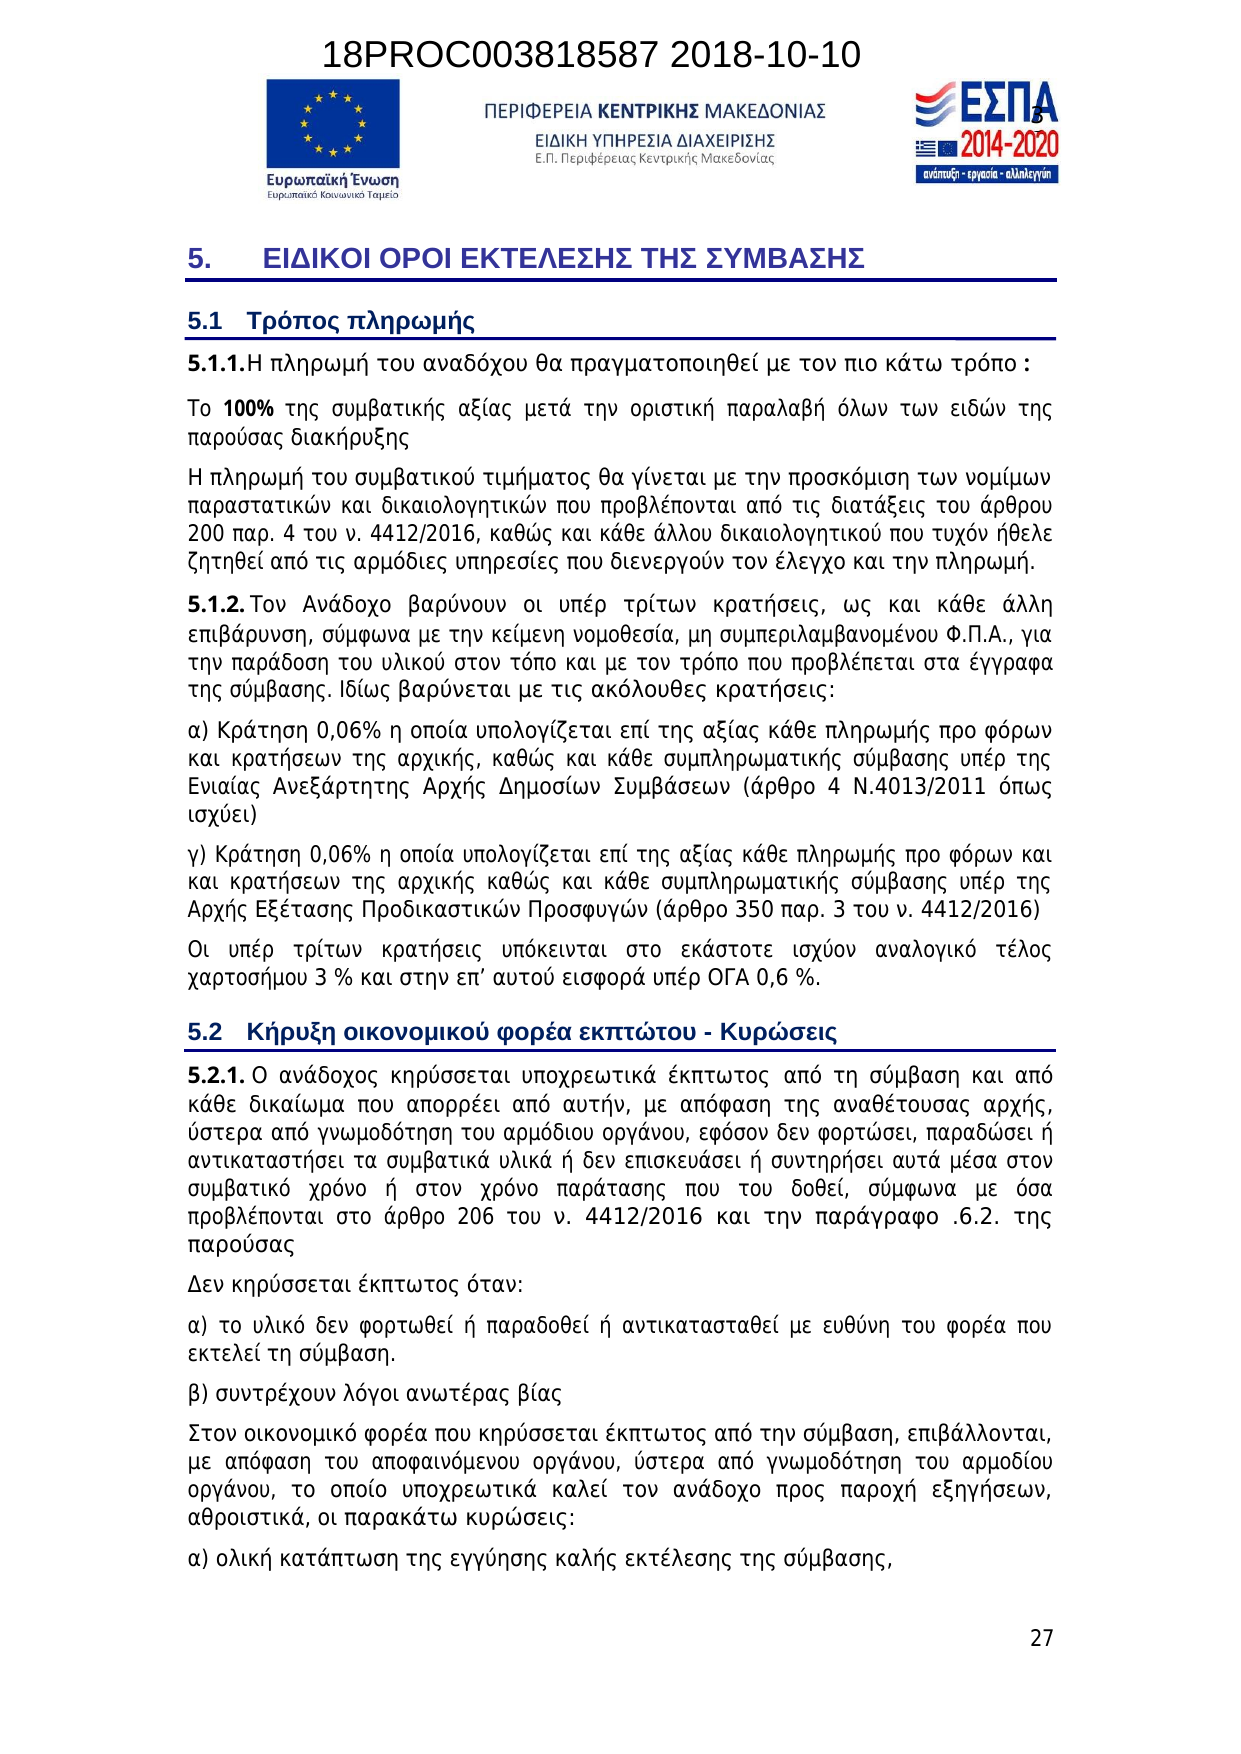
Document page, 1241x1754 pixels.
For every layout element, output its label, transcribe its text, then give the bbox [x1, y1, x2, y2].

list Toν Ανάδοχο βαρύνουν οι υπέρ τρίτων κρατήσεις, ως και κάθε άλλη επιβάρυνση, σύμφωνα με την κείμενη νομοθεσία, μη συμπεριλαμβανομένου Φ.Π.Α., για την παράδοση του υλικού στον τόπο και με τον τρόπο που προβλέπεται στα έγγραφα της σύμβασης. Ιδίως βαρύνεται με τις ακόλουθες κρατήσεις: [187, 588, 1053, 703]
text Στον οικονομικό φορέα που κηρύσσεται έκπτωτος από την σύμβαση, επιβάλλονται, με απόφαση του αποφαινόμενου οργάνου, ύστερα από γνωμοδότηση του αρμοδίου οργάνου, το οποίο υποχρεωτικά καλεί τον ανάδοχο προς παροχή εξηγήσεων, αθροιστικά, οι παρακάτω κυρώσεις: [187, 1421, 1053, 1531]
subtitle Κήρυξη οικονομικού φορέα εκπτώτου - Κυρώσεις [187, 1017, 1186, 1046]
text α) Κράτηση 0,06% η οποία υπολογίζεται επί της αξίας κάθε πληρωμής προ φόρων και κρατήσεων της αρχικής, καθώς και κάθε συμπληρωματικής σύμβασης υπέρ της Ενιαίας Ανεξάρτητης Αρχής Δημοσίων Συμβάσεων (άρθρο 4 Ν.4013/2011 όπως ισχύει) [187, 717, 1053, 827]
text Δεν κηρύσσεται έκπτωτος όταν: [187, 1272, 1186, 1298]
text Οι υπέρ τρίτων κρατήσεις υπόκεινται στο εκάστοτε ισχύον αναλογικό τέλος χαρτοσήμου 3 % και στην επ’ αυτού εισφορά υπέρ ΟΓΑ 0,6 %. [187, 936, 1053, 991]
subtitle ΕΙΔΙΚΟΙ ΟΡΟΙ ΕΚΤΕΛΕΣΗΣ ΤΗΣ ΣΥΜΒΑΣΗΣ [187, 241, 1186, 274]
picture [911, 78, 1062, 186]
text α) ολική κατάπτωση της εγγύησης καλής εκτέλεσης της σύμβασης, [187, 1545, 1186, 1571]
list Η πληρωμή του αναδόχου θα πραγματοποιηθεί με τον πιο κάτω τρόπο : [187, 340, 1186, 378]
text α) το υλικό δεν φορτωθεί ή παραδοθεί ή αντικατασταθεί με ευθύνη του φορέα που εκτελεί τη σύμβαση. [187, 1312, 1053, 1366]
text β) συντρέχουν λόγοι ανωτέρας βίας [187, 1380, 1186, 1407]
text Η πληρωμή του συμβατικού τιμήματος θα γίνεται με την προσκόμιση των νομίμων παραστατικών και δικαιολογητικών που προβλέπονται από τις διατάξεις του άρθρου 200 παρ. 4 του ν. 4412/2016, καθώς και κάθε άλλου δικαιολογητικού που τυχόν ήθελε ζητηθεί από τις αρμόδιες υπηρεσίες που διενεργούν τον έλεγχο και την πληρωμή. [187, 464, 1053, 575]
subtitle Τρόπος πληρωμής [187, 306, 1186, 335]
text γ) Κράτηση 0,06% η οποία υπολογίζεται επί της αξίας κάθε πληρωμής προ φόρων και και κρατήσεων της αρχικής καθώς και κάθε συμπληρωματικής σύμβασης υπέρ της Αρχής Εξέτασης Προδικαστικών Προσφυγών (άρθρο 350 παρ. 3 του ν. 4412/2016) [187, 841, 1053, 923]
text Το 100% της συμβατικής αξίας μετά την οριστική παραλαβή όλων των ειδών της παρούσας διακήρυξης [187, 392, 1053, 451]
list Ο ανάδοχος κηρύσσεται υποχρεωτικά έκπτωτος από τη σύμβαση και από κάθε δικαίωμα που απορρέει από αυτήν, με απόφαση της αναθέτουσας αρχής, ύστερα από γνωμοδότηση του αρμόδιου οργάνου, εφόσον δεν φορτώσει, παραδώσει ή αντικαταστήσει τα συμβατικά υλικά ή δεν επισκευάσει ή συντηρήσει αυτά μέσα στον συμβατικό χρόνο ή στον χρόνο παράτασης που του δοθεί, σύμφωνα με όσα προβλέπονται στο άρθρο 206 του ν. 4412/2016 και την παράγραφο .6.2. της παρούσας [187, 1059, 1053, 1258]
picture [481, 96, 829, 168]
picture [257, 73, 403, 204]
